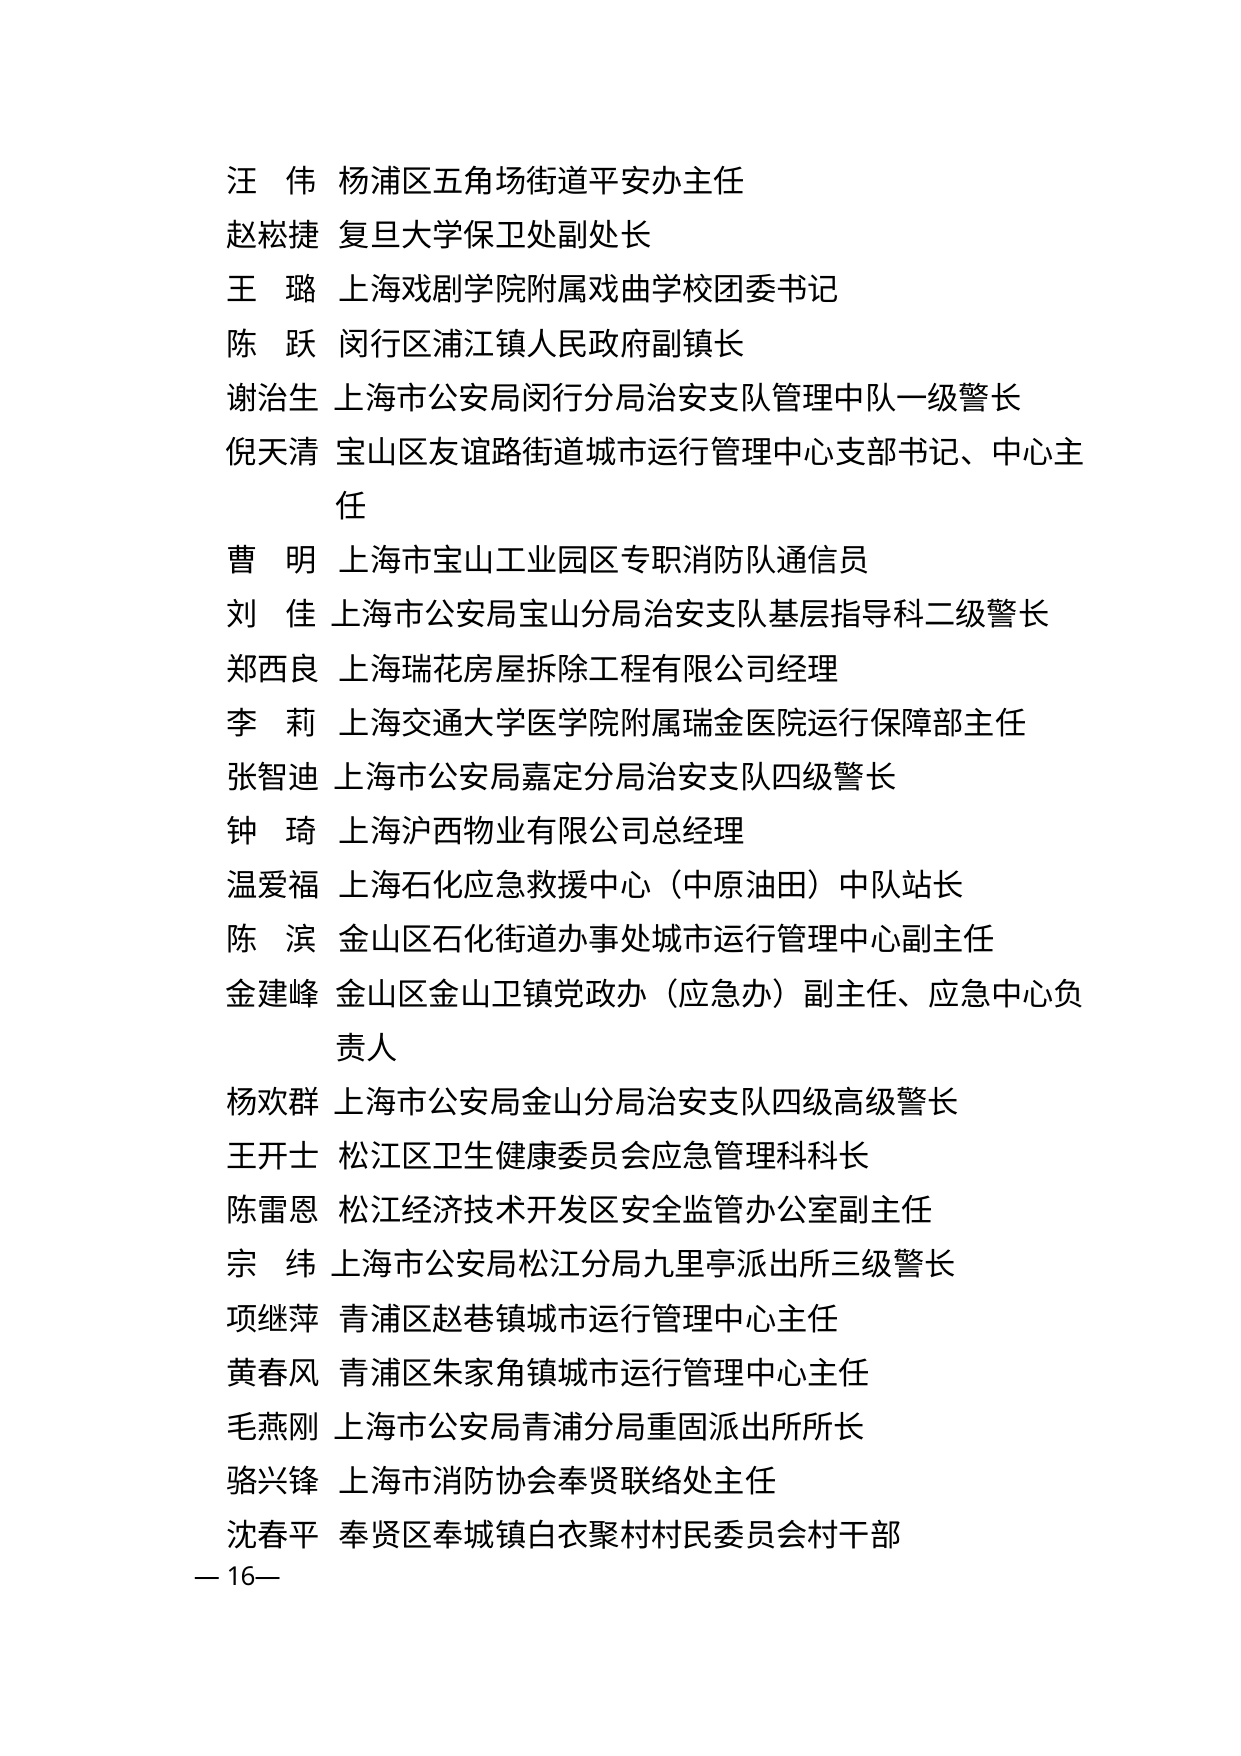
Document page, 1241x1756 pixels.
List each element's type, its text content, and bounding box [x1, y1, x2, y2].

text 汪 伟 杨浦区五角场街道平安办主任 [163, 149, 1088, 203]
text 温爱福 上海石化应急救援中心（中原油田）中队站长 [163, 853, 1088, 907]
text 毛燕刚 上海市公安局青浦分局重固派出所所长 [163, 1395, 1088, 1449]
text 金建峰 金山区金山卫镇党政办（应急办）副主任、应急中心负责人 [226, 962, 1088, 1070]
text 李 莉 上海交通大学医学院附属瑞金医院运行保障部主任 [163, 691, 1088, 745]
text 钟 琦 上海沪西物业有限公司总经理 [163, 799, 1088, 853]
text 王 璐 上海戏剧学院附属戏曲学校团委书记 [163, 257, 1088, 312]
text 宗 纬 上海市公安局松江分局九里亭派出所三级警长 [163, 1232, 1088, 1287]
text 陈 滨 金山区石化街道办事处城市运行管理中心副主任 [163, 907, 1088, 962]
text 刘 佳 上海市公安局宝山分局治安支队基层指导科二级警长 [163, 582, 1088, 637]
text 曹 明 上海市宝山工业园区专职消防队通信员 [163, 528, 1088, 582]
text 郑西良 上海瑞花房屋拆除工程有限公司经理 [163, 637, 1088, 691]
text 陈雷恩 松江经济技术开发区安全监管办公室副主任 [163, 1178, 1088, 1232]
text 王开士 松江区卫生健康委员会应急管理科科长 [163, 1124, 1088, 1178]
text 赵崧捷 复旦大学保卫处副处长 [163, 203, 1088, 257]
text 沈春平 奉贤区奉城镇白衣聚村村民委员会村干部 [163, 1503, 1088, 1557]
text 张智迪 上海市公安局嘉定分局治安支队四级警长 [163, 745, 1088, 799]
text 杨欢群 上海市公安局金山分局治安支队四级高级警长 [163, 1070, 1088, 1124]
text 陈 跃 闵行区浦江镇人民政府副镇长 [163, 312, 1088, 366]
text 谢治生 上海市公安局闵行分局治安支队管理中队一级警长 [163, 366, 1088, 420]
text 黄春风 青浦区朱家角镇城市运行管理中心主任 [163, 1341, 1088, 1395]
text 骆兴锋 上海市消防协会奉贤联络处主任 [163, 1449, 1088, 1503]
text 项继萍 青浦区赵巷镇城市运行管理中心主任 [163, 1287, 1088, 1341]
text 倪天清 宝山区友谊路街道城市运行管理中心支部书记、中心主任 [226, 420, 1088, 528]
